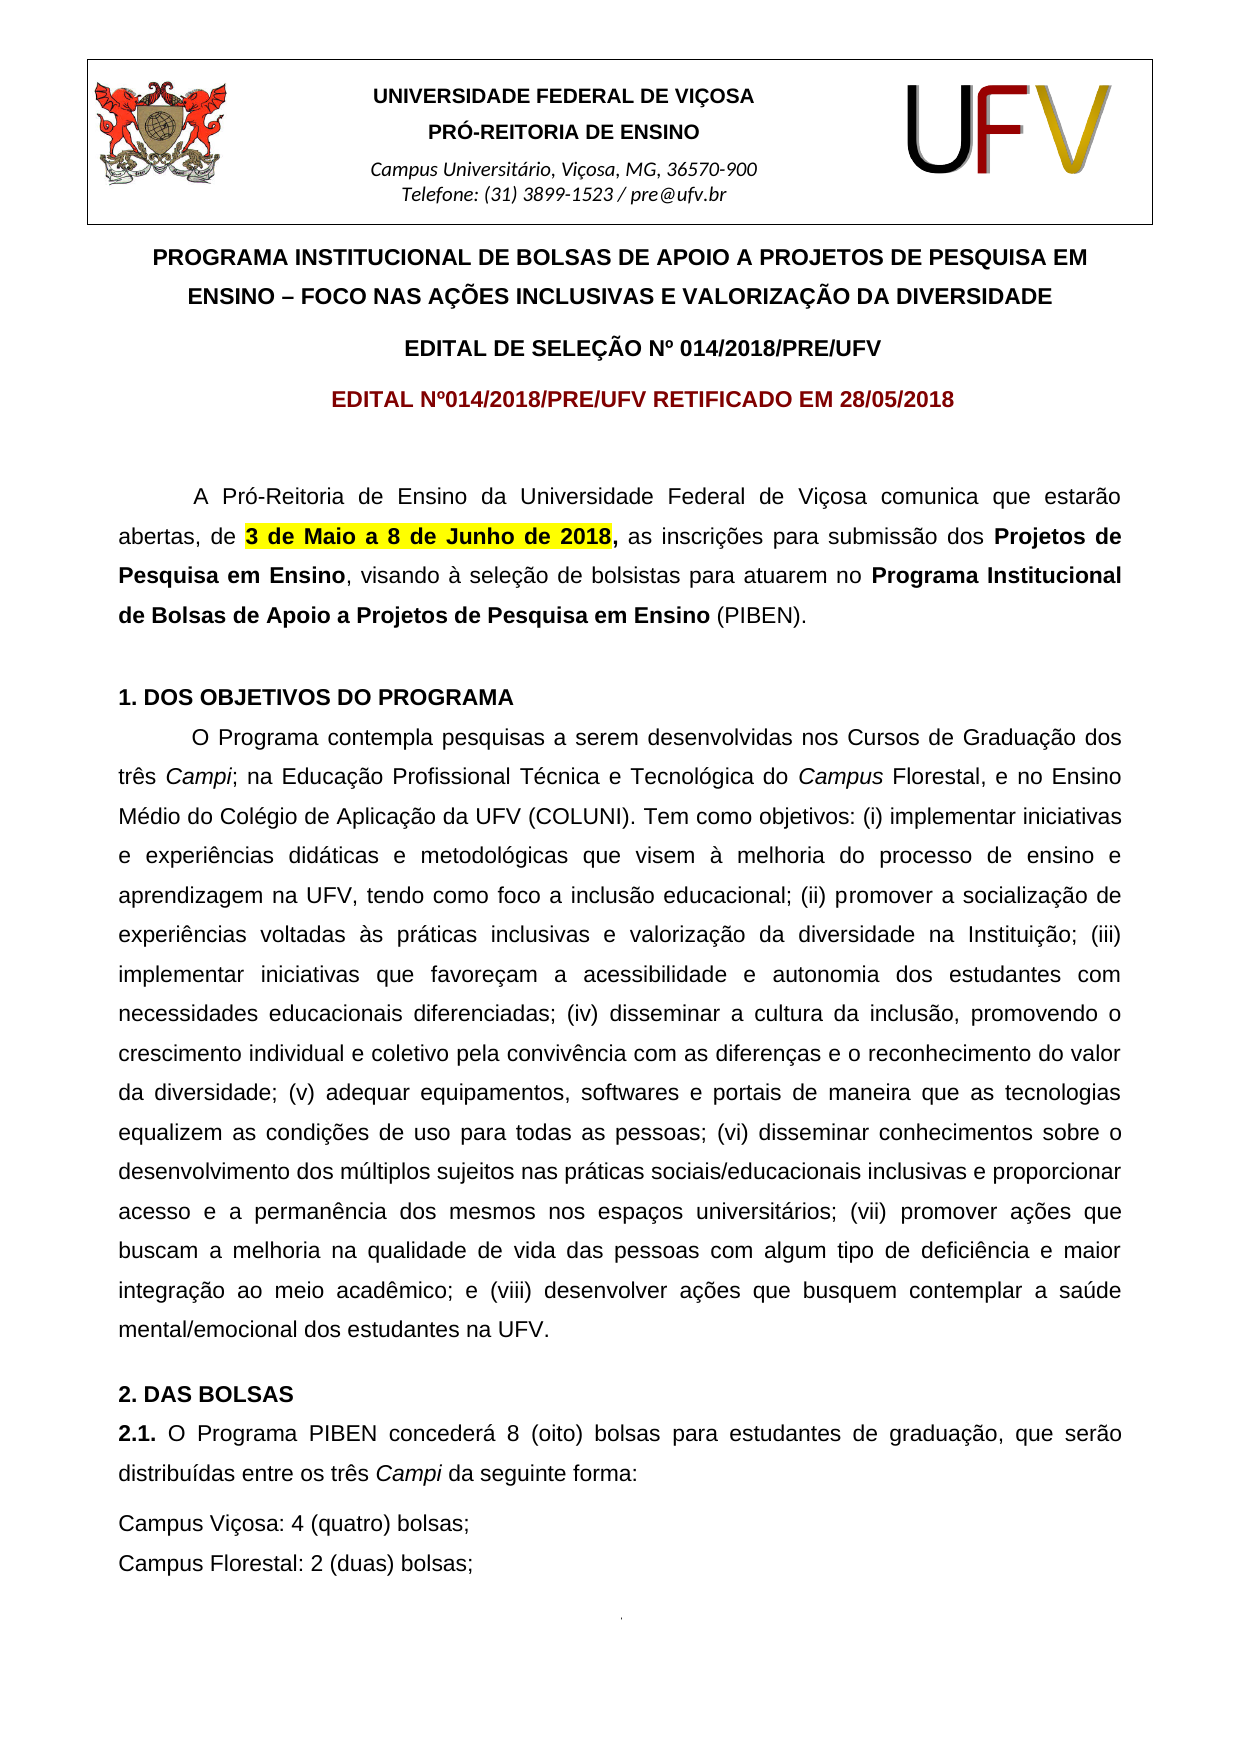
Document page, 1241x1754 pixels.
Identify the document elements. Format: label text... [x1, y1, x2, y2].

text A Pró-Reitoria de Ensino da Universidade Federal de Viçosa comunica que estarão abertas, de 3 de Maio a 8 de Junho de 2018, as inscrições para submissão dos Projetos de Pesquisa em Ensino, visando à seleção de bolsistas para atuarem no Programa Institucional de Bolsas de Apoio a Projetos de Pesquisa em Ensino (PIBEN). [118, 483, 1122, 628]
text PROGRAMA INSTITUCIONAL DE BOLSAS DE APOIO A PROJETOS DE PESQUISA EM ENSINO – FOCO NAS AÇÕES INCLUSIVAS E VALORIZAÇÃO DA DIVERSIDADE [118, 244, 1122, 309]
text 2. DAS BOLSAS [118, 1381, 1122, 1407]
text 2.1. O Programa PIBEN concederá 8 (oito) bolsas para estudantes de graduação, que serão distribuídas entre os três Campi da seguinte forma: [118, 1420, 1122, 1486]
picture [91, 80, 228, 190]
text EDITAL DE SELEÇÃO Nº 014/2018/PRE/UFV [118, 334, 1122, 361]
text Campus Viçosa: 4 (quatro) bolsas; [118, 1510, 1122, 1536]
text 1. DOS OBJETIVOS DO PROGRAMA [118, 684, 1122, 711]
subtitle EDITAL Nº014/2018/PRE/UFV RETIFICADO EM 28/05/2018 [118, 386, 1122, 412]
picture [907, 85, 1112, 174]
text Campus Florestal: 2 (duas) bolsas; [118, 1549, 1122, 1576]
text O Programa contempla pesquisas a serem desenvolvidas nos Cursos de Graduação dos três Campi; na Educação Profissional Técnica e Tecnológica do Campus Florestal, e no Ensino Médio do Colégio de Aplicação da UFV (COLUNI). Tem como objetivos: (i) implementar iniciativas e experiências didáticas e metodológicas que visem à melhoria do processo de ensino e aprendizagem na UFV, tendo como foco a inclusão educacional; (ii) promover a socialização de experiências voltadas às práticas inclusivas e valorização da diversidade na Instituição; (iii) implementar iniciativas que favoreçam a acessibilidade e autonomia dos estudantes com necessidades educacionais diferenciadas; (iv) disseminar a cultura da inclusão, promovendo o crescimento individual e coletivo pela convivência com as diferenças e o reconhecimento do valor da diversidade; (v) adequar equipamentos, softwares e portais de maneira que as tecnologias equalizem as condições de uso para todas as pessoas; (vi) disseminar conhecimentos sobre o desenvolvimento dos múltiplos sujeitos nas práticas sociais/educacionais inclusivas e proporcionar acesso e a permanência dos mesmos nos espaços universitários; (vii) promover ações que buscam a melhoria na qualidade de vida das pessoas com algum tipo de deficiência e maior integração ao meio acadêmico; e (viii) desenvolver ações que busquem contemplar a saúde mental/emocional dos estudantes na UFV. [118, 724, 1122, 1342]
